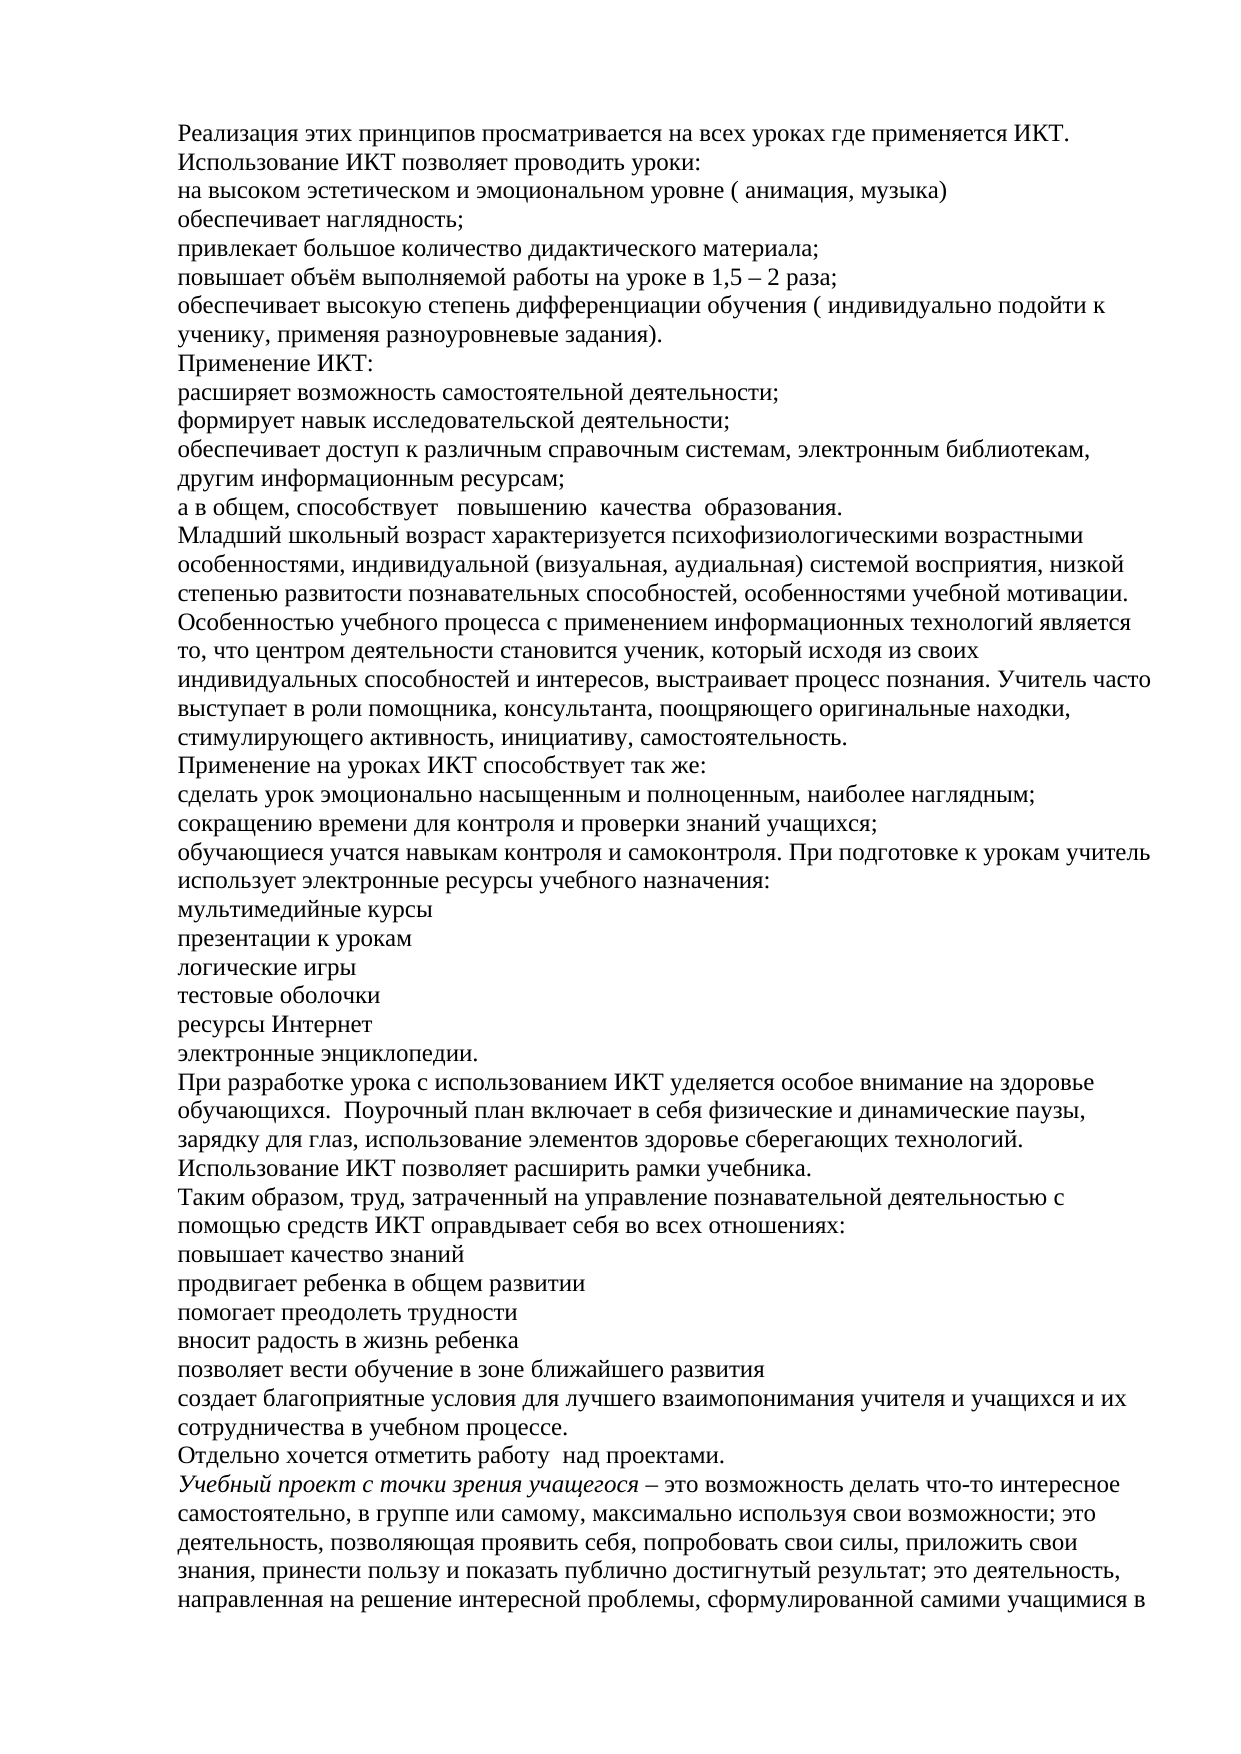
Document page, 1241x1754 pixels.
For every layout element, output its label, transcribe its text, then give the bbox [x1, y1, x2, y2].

text привлекает большое количество дидактического материала; [177, 233, 1152, 262]
text повышает качество знаний [177, 1239, 1152, 1268]
text обеспечивает доступ к различным справочным системам, электронным библиотекам, другим информационным ресурсам; [177, 434, 1152, 492]
text Использование ИКТ позволяет расширить рамки учебника. [177, 1153, 1152, 1182]
text формирует навык исследовательской деятельности; [177, 406, 1152, 434]
text Отдельно хочется отметить работу над проектами. [177, 1441, 1152, 1469]
text а в общем, способствует повышению качества образования. [177, 492, 1152, 521]
text При разработке урока с использованием ИКТ уделяется особое внимание на здоровье обучающихся. Поурочный план включает в себя физические и динамические паузы, зарядку для глаз, использование элементов здоровье сберегающих технологий. [177, 1067, 1152, 1153]
text на высоком эстетическом и эмоциональном уровне ( анимация, музыка) [177, 176, 1152, 204]
text тестовые оболочки [177, 981, 1152, 1009]
text Младший школьный возраст характеризуется психофизиологическими возрастными особенностями, индивидуальной (визуальная, аудиальная) системой восприятия, низкой степенью развитости познавательных способностей, особенностями учебной мотивации. [177, 521, 1152, 607]
text обучающиеся учатся навыкам контроля и самоконтроля. При подготовке к урокам учитель использует электронные ресурсы учебного назначения: [177, 837, 1152, 894]
text электронные энциклопедии. [177, 1038, 1152, 1067]
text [177, 1469, 1152, 1613]
text сделать урок эмоционально насыщенным и полноценным, наиболее наглядным; [177, 779, 1152, 808]
text Реализация этих принципов просматривается на всех уроках где применяется ИКТ. Использование ИКТ позволяет проводить уроки: [177, 118, 1152, 176]
text Особенностью учебного процесса с применением информационных технологий является то, что центром деятельности становится ученик, который исходя из своих индивидуальных способностей и интересов, выстраивает процесс познания. Учитель часто выступает в роли помощника, консультанта, поощряющего оригинальные находки, стимулирующего активность, инициативу, самостоятельность. [177, 607, 1152, 751]
text помогает преодолеть трудности [177, 1297, 1152, 1326]
text обеспечивает наглядность; [177, 204, 1152, 233]
text вносит радость в жизнь ребенка [177, 1326, 1152, 1354]
text ресурсы Интернет [177, 1009, 1152, 1038]
text Применение ИКТ: [177, 348, 1152, 377]
text расширяет возможность самостоятельной деятельности; [177, 377, 1152, 406]
text сокращению времени для контроля и проверки знаний учащихся; [177, 808, 1152, 837]
text презентации к урокам [177, 923, 1152, 952]
text позволяет вести обучение в зоне ближайшего развития [177, 1354, 1152, 1383]
text обеспечивает высокую степень дифференциации обучения ( индивидуально подойти к ученику, применяя разноуровневые задания). [177, 291, 1152, 348]
text логические игры [177, 952, 1152, 981]
text мультимедийные курсы [177, 894, 1152, 923]
text продвигает ребенка в общем развитии [177, 1268, 1152, 1297]
text повышает объём выполняемой работы на уроке в 1,5 – 2 раза; [177, 262, 1152, 291]
text Применение на уроках ИКТ способствует так же: [177, 751, 1152, 779]
text Таким образом, труд, затраченный на управление познавательной деятельностью с помощью средств ИКТ оправдывает себя во всех отношениях: [177, 1182, 1152, 1239]
text создает благоприятные условия для лучшего взаимопонимания учителя и учащихся и их сотрудничества в учебном процессе. [177, 1383, 1152, 1441]
